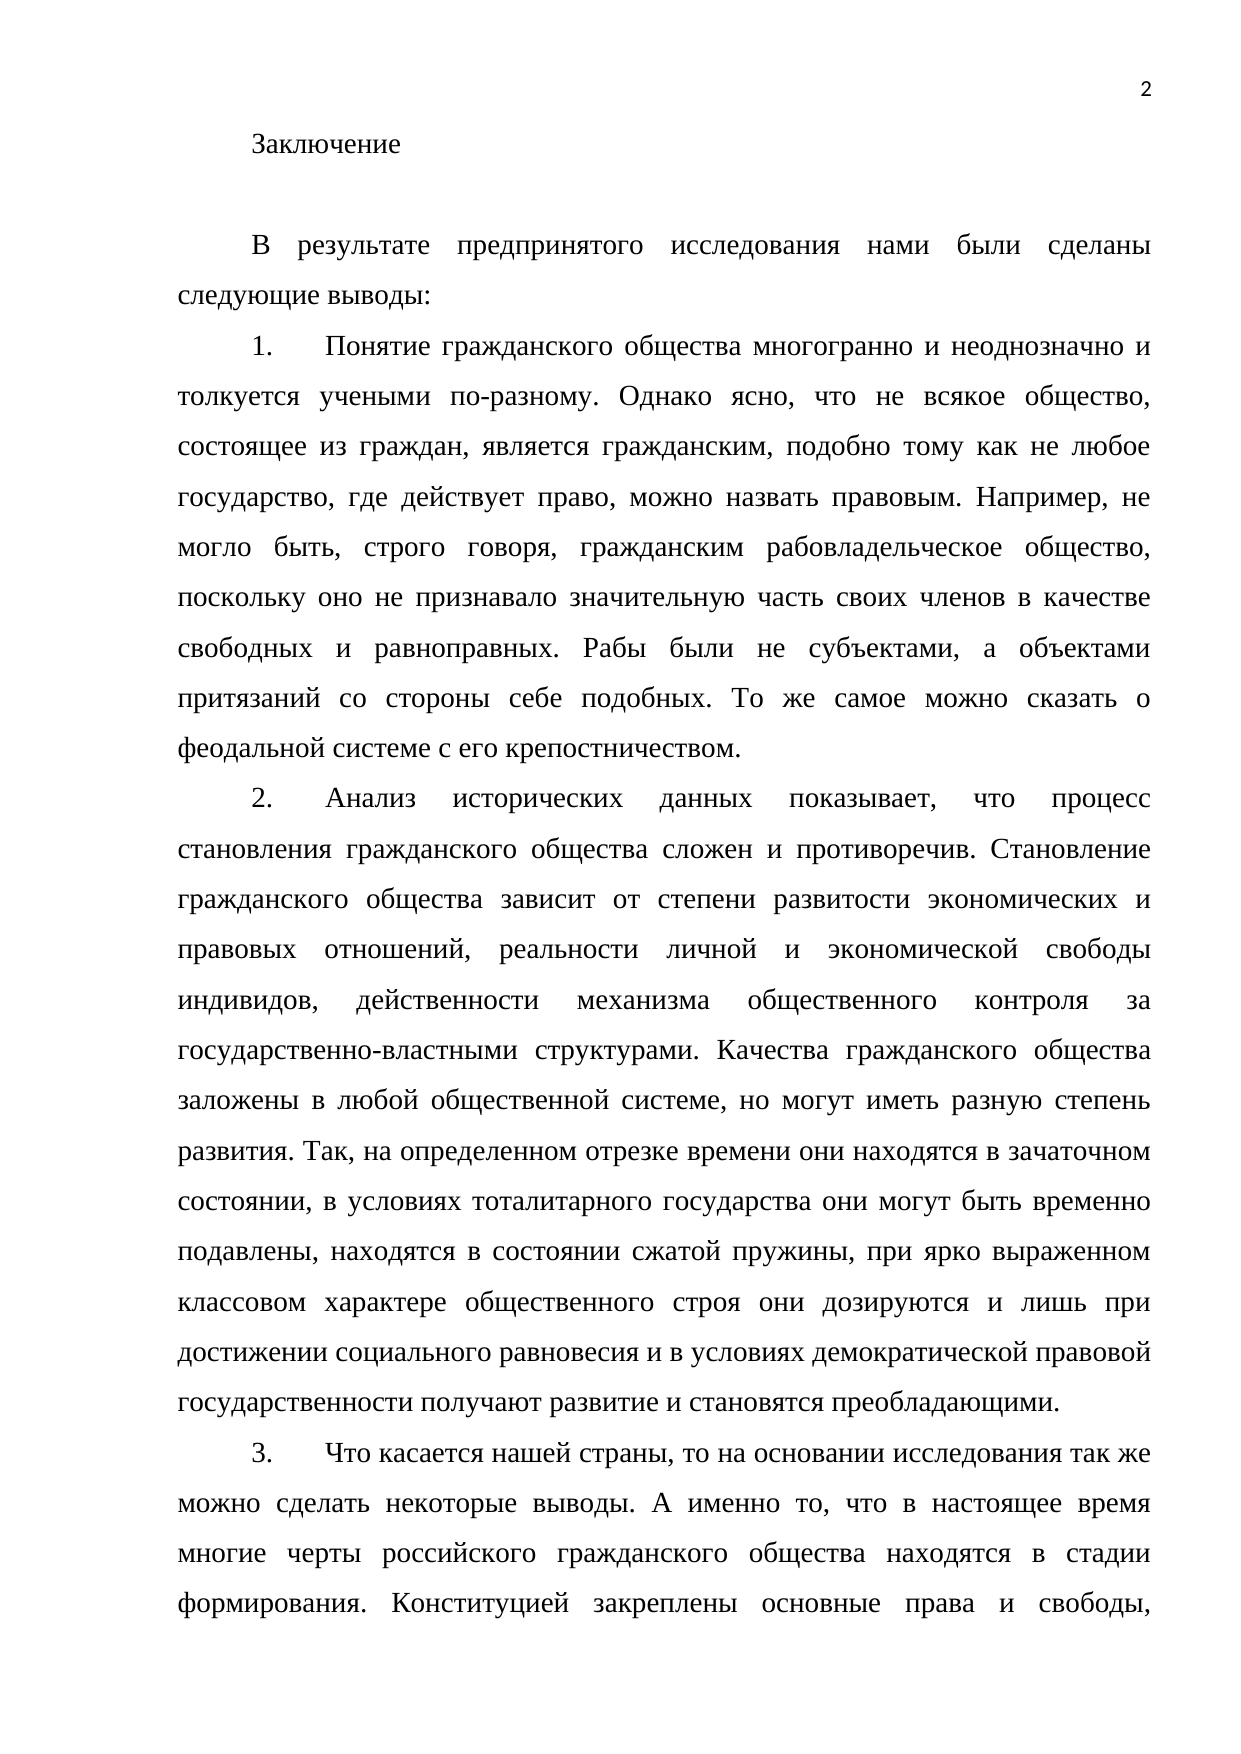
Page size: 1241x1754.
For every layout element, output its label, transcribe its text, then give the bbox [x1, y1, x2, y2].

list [177, 1435, 1152, 1619]
text Заключение [177, 127, 1152, 160]
list Понятие гражданского общества многогранно и неоднозначно и толкуется учеными по-разному. Однако ясно, что не всякое общество, состоящее из граждан, является гражданским, подобно тому как не любое государство, где действует право, можно назвать правовым. Например, не могло быть, строго говоря, гражданским рабовладельческое общество, поскольку оно не признавало значительную часть своих членов в качестве свободных и равноправных. Рабы были не субъектами, а объектами притязаний со стороны себе подобных. То же самое можно сказать о феодальной системе с его крепостничеством. [177, 328, 1152, 764]
text В результате предпринятого исследования нами были сделаны следующие выводы: [177, 227, 1152, 311]
list Анализ исторических данных показывает, что процесс становления гражданского общества сложен и противоречив. Становление гражданского общества зависит от степени развитости экономических и правовых отношений, реальности личной и экономической свободы индивидов, действенности механизма общественного контроля за государственно-властными структурами. Качества гражданского общества заложены в любой общественной системе, но могут иметь разную степень развития. Так, на определенном отрезке времени они находятся в зачаточном состоянии, в условиях тоталитарного государства они могут быть временно подавлены, находятся в состоянии сжатой пружины, при ярко выраженном классовом характере общественного строя они дозируются и лишь при достижении социального равновесия и в условиях демократической правовой государственности получают развитие и становятся преобладающими. [177, 781, 1152, 1418]
